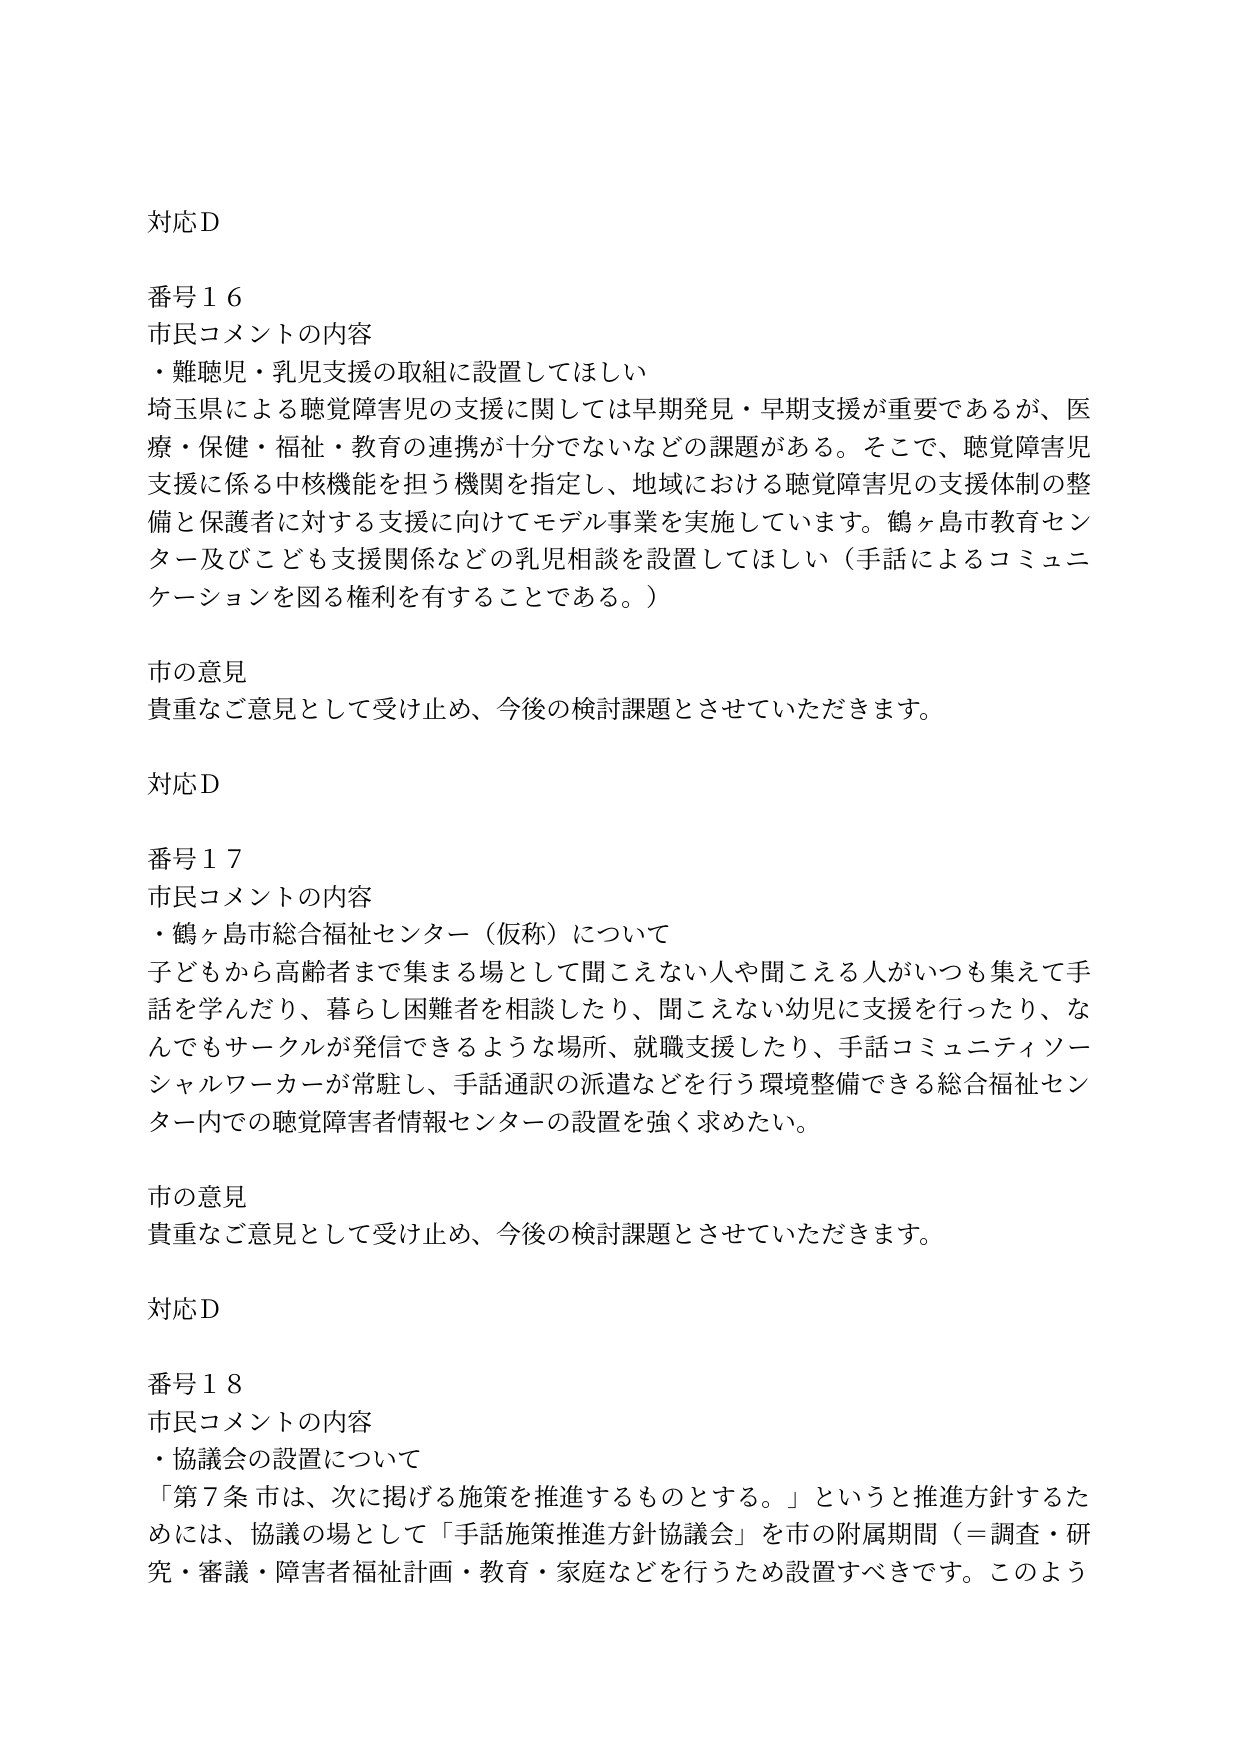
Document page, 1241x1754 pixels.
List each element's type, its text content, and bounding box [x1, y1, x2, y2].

text 番号１８ [148, 1364, 1092, 1402]
text 対応Ｄ [148, 202, 1092, 239]
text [148, 1477, 1092, 1589]
text 市の意見 [148, 1177, 1092, 1214]
text ・協議会の設置について [148, 1439, 1092, 1477]
text ・鶴ヶ島市総合福祉センター（仮称）について [148, 914, 1092, 952]
text 埼玉県による聴覚障害児の支援に関しては早期発見・早期支援が重要であるが、医療・保健・福祉・教育の連携が十分でないなどの課題がある。そこで、聴覚障害児支援に係る中核機能を担う機関を指定し、地域における聴覚障害児の支援体制の整備と保護者に対する支援に向けてモデル事業を実施しています。鶴ヶ島市教育センター及びこども支援関係などの乳児相談を設置してほしい（手話によるコミュニケーションを図る権利を有することである。） [148, 389, 1092, 614]
text 市民コメントの内容 [148, 877, 1092, 914]
text 番号１６ [148, 277, 1092, 314]
text 対応Ｄ [148, 1289, 1092, 1327]
text 貴重なご意見として受け止め、今後の検討課題とさせていただきます。 [148, 1214, 1092, 1252]
text 市民コメントの内容 [148, 1402, 1092, 1439]
text 子どもから高齢者まで集まる場として聞こえない人や聞こえる人がいつも集えて手話を学んだり、暮らし困難者を相談したり、聞こえない幼児に支援を行ったり、なんでもサークルが発信できるような場所、就職支援したり、手話コミュニティソーシャルワーカーが常駐し、手話通訳の派遣などを行う環境整備できる総合福祉センター内での聴覚障害者情報センターの設置を強く求めたい。 [148, 952, 1092, 1139]
text 市の意見 [148, 652, 1092, 689]
text ・難聴児・乳児支援の取組に設置してほしい [148, 352, 1092, 389]
text 番号１７ [148, 839, 1092, 877]
text 貴重なご意見として受け止め、今後の検討課題とさせていただきます。 [148, 689, 1092, 727]
text 対応Ｄ [148, 764, 1092, 802]
text 市民コメントの内容 [148, 314, 1092, 352]
